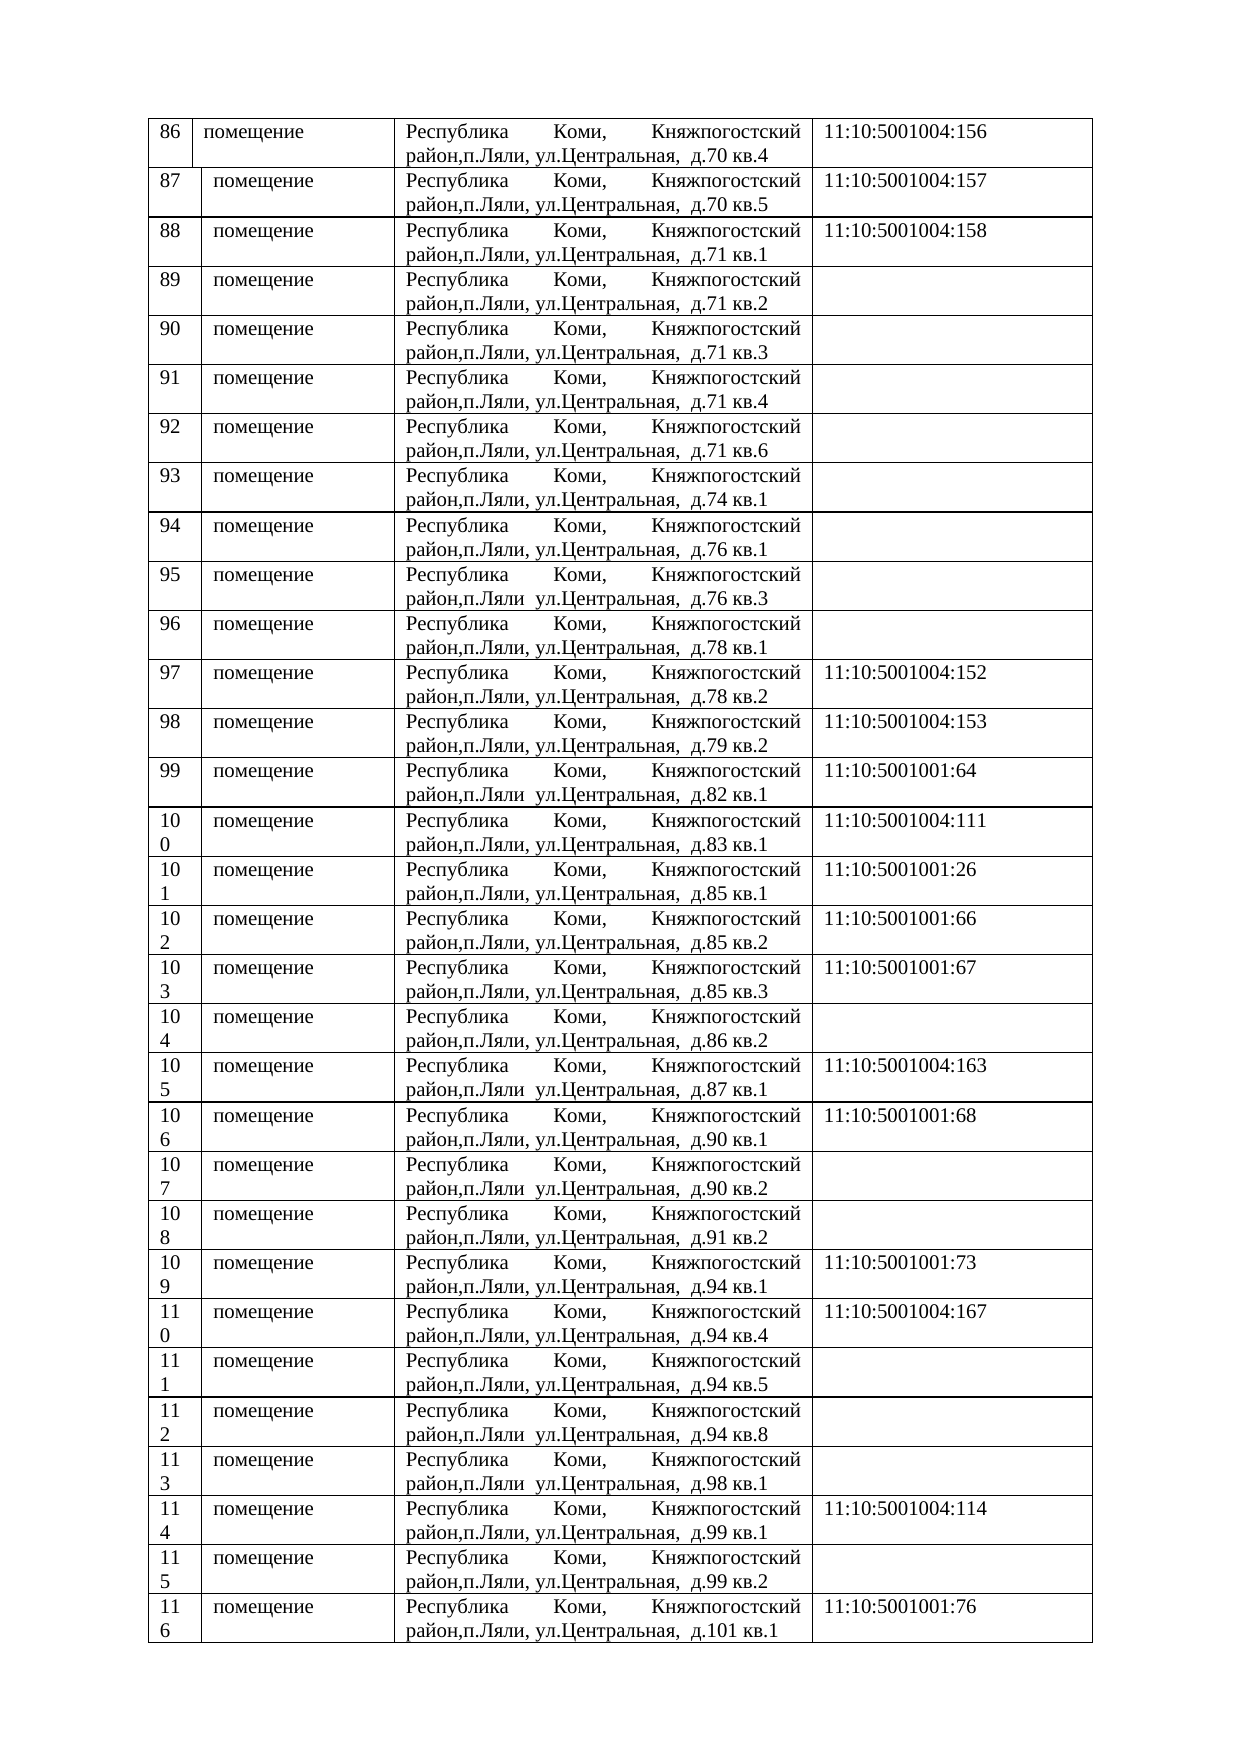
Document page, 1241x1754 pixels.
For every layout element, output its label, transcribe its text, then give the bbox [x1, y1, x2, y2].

table_cell Республика Коми, Княжпогостский район,п.Ляли, ул.Центральная, д.86 кв.2 [395, 1004, 812, 1052]
table_cell 89 [149, 267, 201, 315]
table_cell Республика Коми, Княжпогостский район,п.Ляли, ул.Центральная, д.71 кв.4 [395, 365, 812, 413]
table_cell 98 [149, 709, 201, 757]
table_cell помещение [202, 709, 394, 757]
table_cell 94 [149, 513, 201, 561]
table_cell 108 [149, 1201, 201, 1249]
table_cell помещение [202, 1201, 394, 1249]
table_cell Республика Коми, Княжпогостский район,п.Ляли, ул.Центральная, д.85 кв.3 [395, 955, 812, 1003]
table_cell 11:10:5001001:68 [813, 1103, 1092, 1151]
table_cell 11:10:5001001:66 [813, 906, 1092, 954]
table_cell помещение [202, 218, 394, 266]
table_cell помещение [202, 1053, 394, 1101]
table_cell 11:10:5001004:152 [813, 660, 1092, 708]
table_cell 11:10:5001004:167 [813, 1299, 1092, 1347]
table_cell Республика Коми, Княжпогостский район,п.Ляли ул.Центральная, д.98 кв.1 [395, 1447, 812, 1495]
table_cell 86 [149, 119, 192, 167]
table_cell помещение [202, 906, 394, 954]
table_cell 11:10:5001001:26 [813, 857, 1092, 905]
table_cell 11:10:5001001:76 [813, 1594, 1092, 1642]
table_cell помещение [202, 1496, 394, 1544]
table_cell помещение [202, 365, 394, 413]
table_cell помещение [202, 463, 394, 511]
table_cell 88 [149, 218, 201, 266]
table_cell Республика Коми, Княжпогостский район,п.Ляли, ул.Центральная, д.79 кв.2 [395, 709, 812, 757]
table_cell Республика Коми, Княжпогостский район,п.Ляли, ул.Центральная, д.71 кв.1 [395, 218, 812, 266]
table_cell помещение [202, 1152, 394, 1200]
table_cell помещение [202, 1348, 394, 1396]
table_cell [813, 365, 1092, 413]
table_cell [813, 1004, 1092, 1052]
table_cell 11:10:5001001:64 [813, 758, 1092, 806]
table_cell 100 [149, 808, 201, 856]
table_cell 91 [149, 365, 201, 413]
table_cell 116 [149, 1594, 201, 1642]
table_cell Республика Коми, Княжпогостский район,п.Ляли, ул.Центральная, д.76 кв.1 [395, 513, 812, 561]
table_cell 11:10:5001001:73 [813, 1250, 1092, 1298]
table_cell Республика Коми, Княжпогостский район,п.Ляли, ул.Центральная, д.71 кв.3 [395, 316, 812, 364]
table_cell [813, 562, 1092, 610]
table_cell 105 [149, 1053, 201, 1101]
table_cell [813, 1398, 1092, 1446]
table_cell помещение [202, 1004, 394, 1052]
table_cell [813, 267, 1092, 315]
table_cell 103 [149, 955, 201, 1003]
table_cell помещение [202, 808, 394, 856]
table_cell 115 [149, 1545, 201, 1593]
table_cell помещение [202, 1299, 394, 1347]
table_cell помещение [202, 1447, 394, 1495]
table_cell Республика Коми, Княжпогостский район,п.Ляли, ул.Центральная, д.85 кв.1 [395, 857, 812, 905]
table_cell Республика Коми, Княжпогостский район,п.Ляли ул.Центральная, д.94 кв.8 [395, 1398, 812, 1446]
table_cell Республика Коми, Княжпогостский район,п.Ляли, ул.Центральная, д.90 кв.1 [395, 1103, 812, 1151]
table_cell 101 [149, 857, 201, 905]
table_cell помещение [202, 1545, 394, 1593]
table_cell 95 [149, 562, 201, 610]
table_cell помещение [202, 758, 394, 806]
table_cell помещение [202, 660, 394, 708]
table_cell 97 [149, 660, 201, 708]
table_cell Республика Коми, Княжпогостский район,п.Ляли, ул.Центральная, д.85 кв.2 [395, 906, 812, 954]
table_cell [813, 1152, 1092, 1200]
table_cell Республика Коми, Княжпогостский район,п.Ляли, ул.Центральная, д.74 кв.1 [395, 463, 812, 511]
table_cell 104 [149, 1004, 201, 1052]
table_cell Республика Коми, Княжпогостский район,п.Ляли, ул.Центральная, д.94 кв.5 [395, 1348, 812, 1396]
table_cell 11:10:5001004:158 [813, 218, 1092, 266]
table_cell 99 [149, 758, 201, 806]
table_cell помещение [202, 955, 394, 1003]
table_cell Республика Коми, Княжпогостский район,п.Ляли ул.Центральная, д.90 кв.2 [395, 1152, 812, 1200]
table_cell 110 [149, 1299, 201, 1347]
table_cell Республика Коми, Княжпогостский район,п.Ляли, ул.Центральная, д.94 кв.1 [395, 1250, 812, 1298]
table_cell Республика Коми, Княжпогостский район,п.Ляли ул.Центральная, д.82 кв.1 [395, 758, 812, 806]
table_cell Республика Коми, Княжпогостский район,п.Ляли, ул.Центральная, д.78 кв.2 [395, 660, 812, 708]
table_cell 11:10:5001004:153 [813, 709, 1092, 757]
table_cell 11:10:5001004:111 [813, 808, 1092, 856]
table_cell помещение [202, 1103, 394, 1151]
table_cell Республика Коми, Княжпогостский район,п.Ляли, ул.Центральная, д.71 кв.2 [395, 267, 812, 315]
table_cell помещение [202, 1594, 394, 1642]
table_cell 87 [149, 168, 201, 216]
table_cell 92 [149, 414, 201, 462]
table_cell 113 [149, 1447, 201, 1495]
table_cell Республика Коми, Княжпогостский район,п.Ляли, ул.Центральная, д.94 кв.4 [395, 1299, 812, 1347]
table_cell 114 [149, 1496, 201, 1544]
table_cell 106 [149, 1103, 201, 1151]
table_cell [813, 316, 1092, 364]
table_cell [813, 1447, 1092, 1495]
table_cell 11:10:5001001:67 [813, 955, 1092, 1003]
table_cell 107 [149, 1152, 201, 1200]
table_cell Республика Коми, Княжпогостский район,п.Ляли, ул.Центральная, д.91 кв.2 [395, 1201, 812, 1249]
table_cell 102 [149, 906, 201, 954]
table_cell помещение [202, 414, 394, 462]
table_cell 11:10:5001004:114 [813, 1496, 1092, 1544]
table_cell [813, 611, 1092, 659]
table_cell Республика Коми, Княжпогостский район,п.Ляли, ул.Центральная, д.99 кв.2 [395, 1545, 812, 1593]
table_cell [813, 1348, 1092, 1396]
table_cell Республика Коми, Княжпогостский район,п.Ляли, ул.Центральная, д.99 кв.1 [395, 1496, 812, 1544]
table_cell 11:10:5001004:163 [813, 1053, 1092, 1101]
table_cell Республика Коми, Княжпогостский район,п.Ляли, ул.Центральная, д.78 кв.1 [395, 611, 812, 659]
table_cell 111 [149, 1348, 201, 1396]
table_cell [813, 1545, 1092, 1593]
table_cell помещение [202, 562, 394, 610]
table_cell 112 [149, 1398, 201, 1446]
table_cell 96 [149, 611, 201, 659]
table_cell 90 [149, 316, 201, 364]
table_cell [813, 414, 1092, 462]
table_cell [813, 463, 1092, 511]
table_cell помещение [202, 611, 394, 659]
table_cell Республика Коми, Княжпогостский район,п.Ляли, ул.Центральная, д.70 кв.5 [395, 168, 812, 216]
table_cell помещение [202, 316, 394, 364]
table_cell Республика Коми, Княжпогостский район,п.Ляли ул.Центральная, д.87 кв.1 [395, 1053, 812, 1101]
table_cell Республика Коми, Княжпогостский район,п.Ляли, ул.Центральная, д.101 кв.1 [395, 1594, 812, 1642]
table_cell Республика Коми, Княжпогостский район,п.Ляли, ул.Центральная, д.71 кв.6 [395, 414, 812, 462]
table_cell помещение [202, 267, 394, 315]
table_cell [813, 513, 1092, 561]
table_cell [813, 1201, 1092, 1249]
table_cell Республика Коми, Княжпогостский район,п.Ляли, ул.Центральная, д.83 кв.1 [395, 808, 812, 856]
table_cell Республика Коми, Княжпогостский район,п.Ляли, ул.Центральная, д.70 кв.4 [395, 119, 812, 167]
table_cell помещение [202, 1250, 394, 1298]
table_cell 11:10:5001004:156 [813, 119, 1092, 167]
table_cell 11:10:5001004:157 [813, 168, 1092, 216]
table_cell помещение [202, 168, 394, 216]
table_cell 109 [149, 1250, 201, 1298]
table_cell 93 [149, 463, 201, 511]
table_cell помещение [202, 1398, 394, 1446]
table_cell помещение [202, 513, 394, 561]
table_cell помещение [202, 857, 394, 905]
table_cell помещение [193, 119, 394, 167]
table_cell Республика Коми, Княжпогостский район,п.Ляли ул.Центральная, д.76 кв.3 [395, 562, 812, 610]
